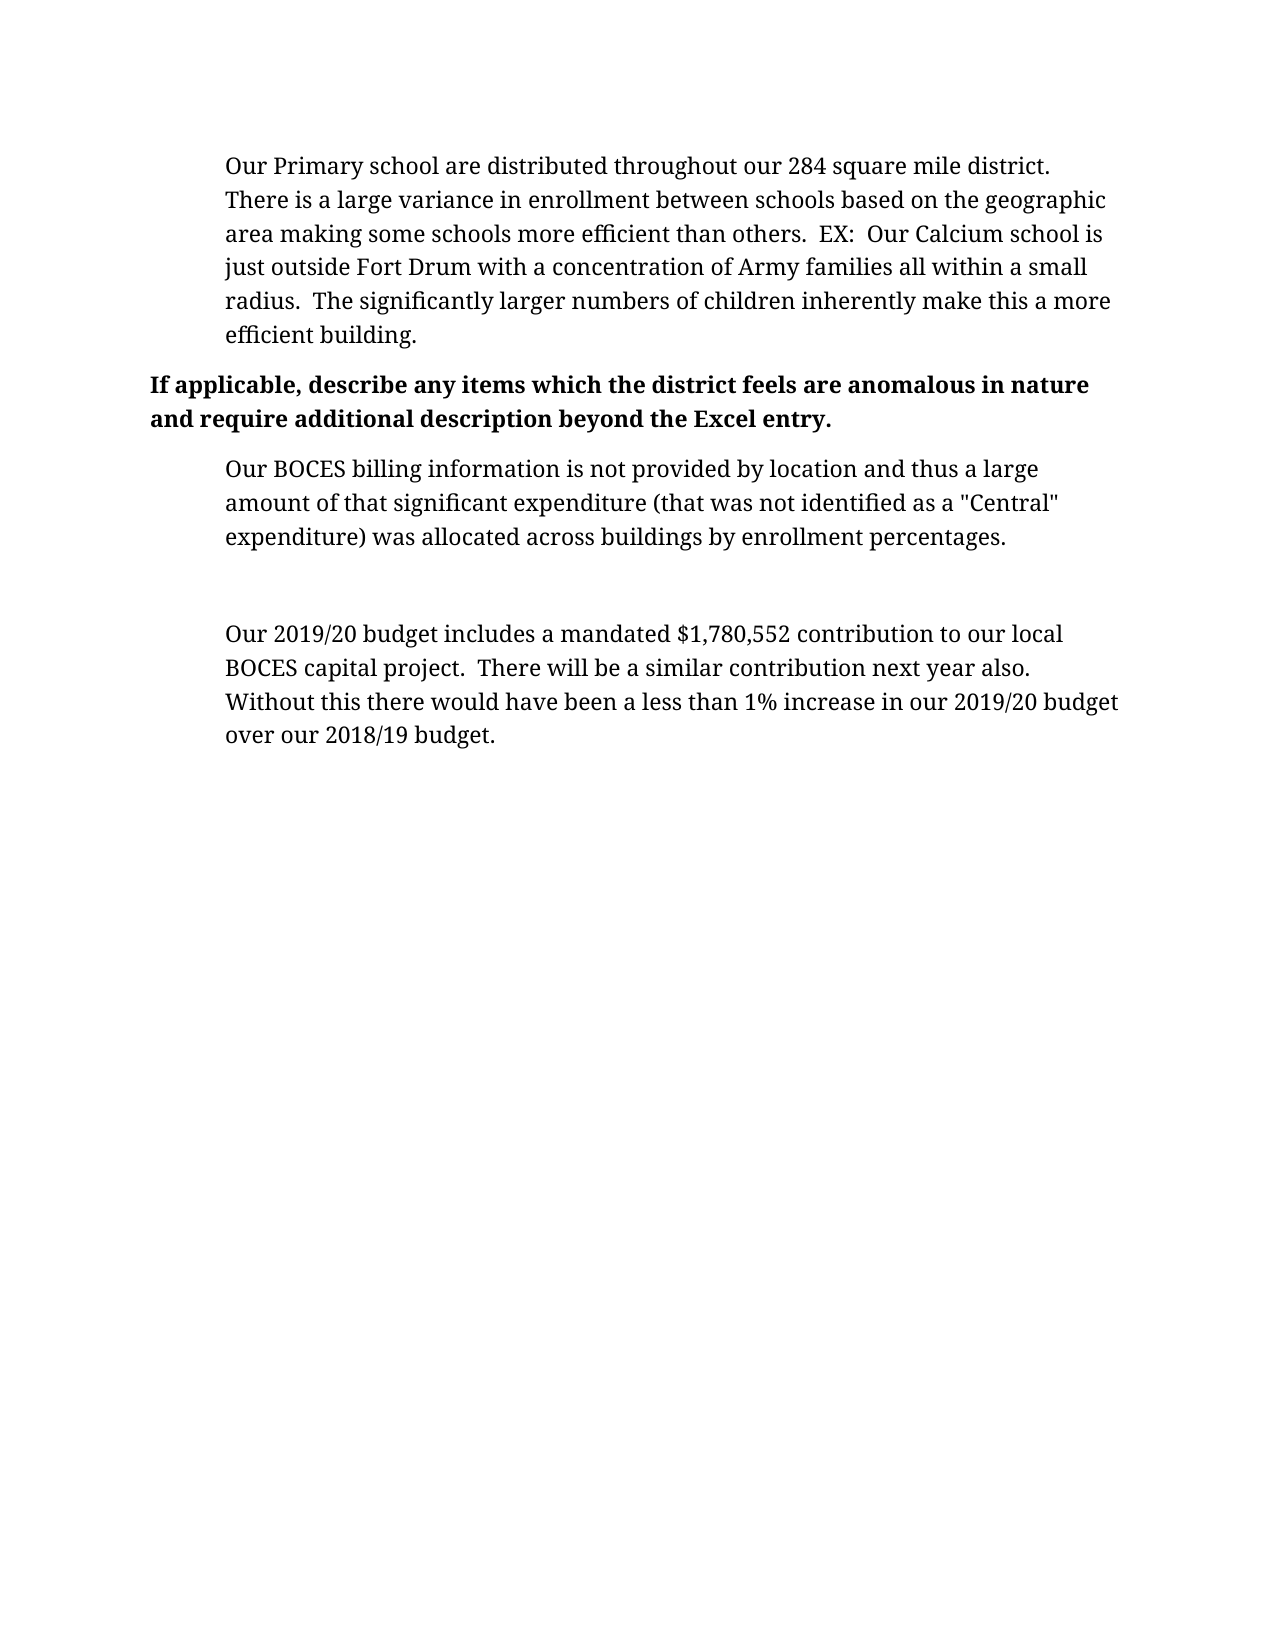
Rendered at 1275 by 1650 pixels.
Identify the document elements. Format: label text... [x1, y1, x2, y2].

text Our Primary school are distributed throughout our 284 square mile district. There is a large variance in enrollment between schools based on the geographic area making some schools more efficient than others. EX: Our Calcium school is just outside Fort Drum with a concentration of Army families all within a small radius. The significantly larger numbers of children inherently make this a more efficient building. [225, 150, 1125, 350]
text Our 2019/20 budget includes a mandated $1,780,552 contribution to our local BOCES capital project. There will be a similar contribution next year also. Without this there would have been a less than 1% increase in our 2019/20 budget over our 2018/19 budget. [225, 618, 1125, 751]
list If applicable, describe any items which the district feels are anomalous in nature and require additional description beyond the Excel entry. [150, 369, 1125, 434]
text Our BOCES billing information is not provided by location and thus a large amount of that significant expenditure (that was not identified as a "Central" expenditure) was allocated across buildings by enrollment percentages. [225, 453, 1125, 552]
